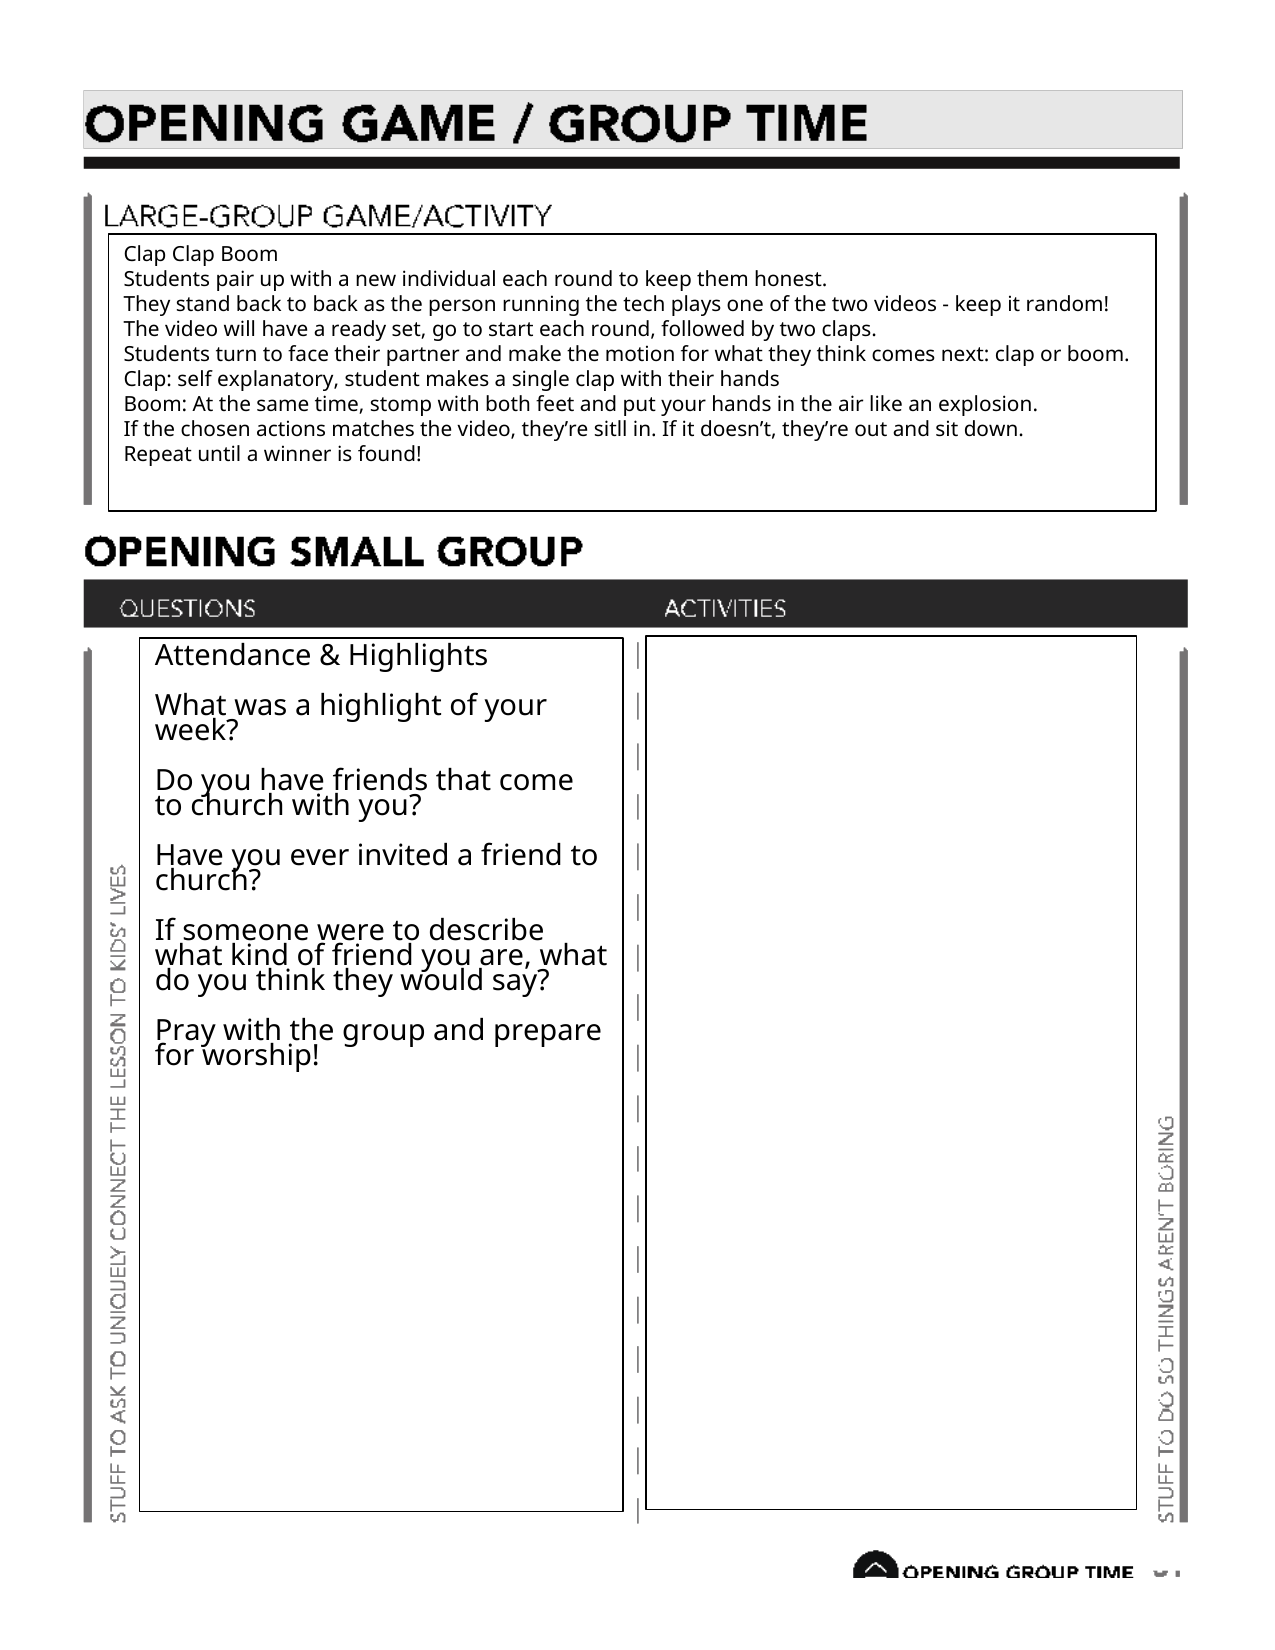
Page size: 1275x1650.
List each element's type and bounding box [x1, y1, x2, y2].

picture [56, 77, 1228, 1578]
